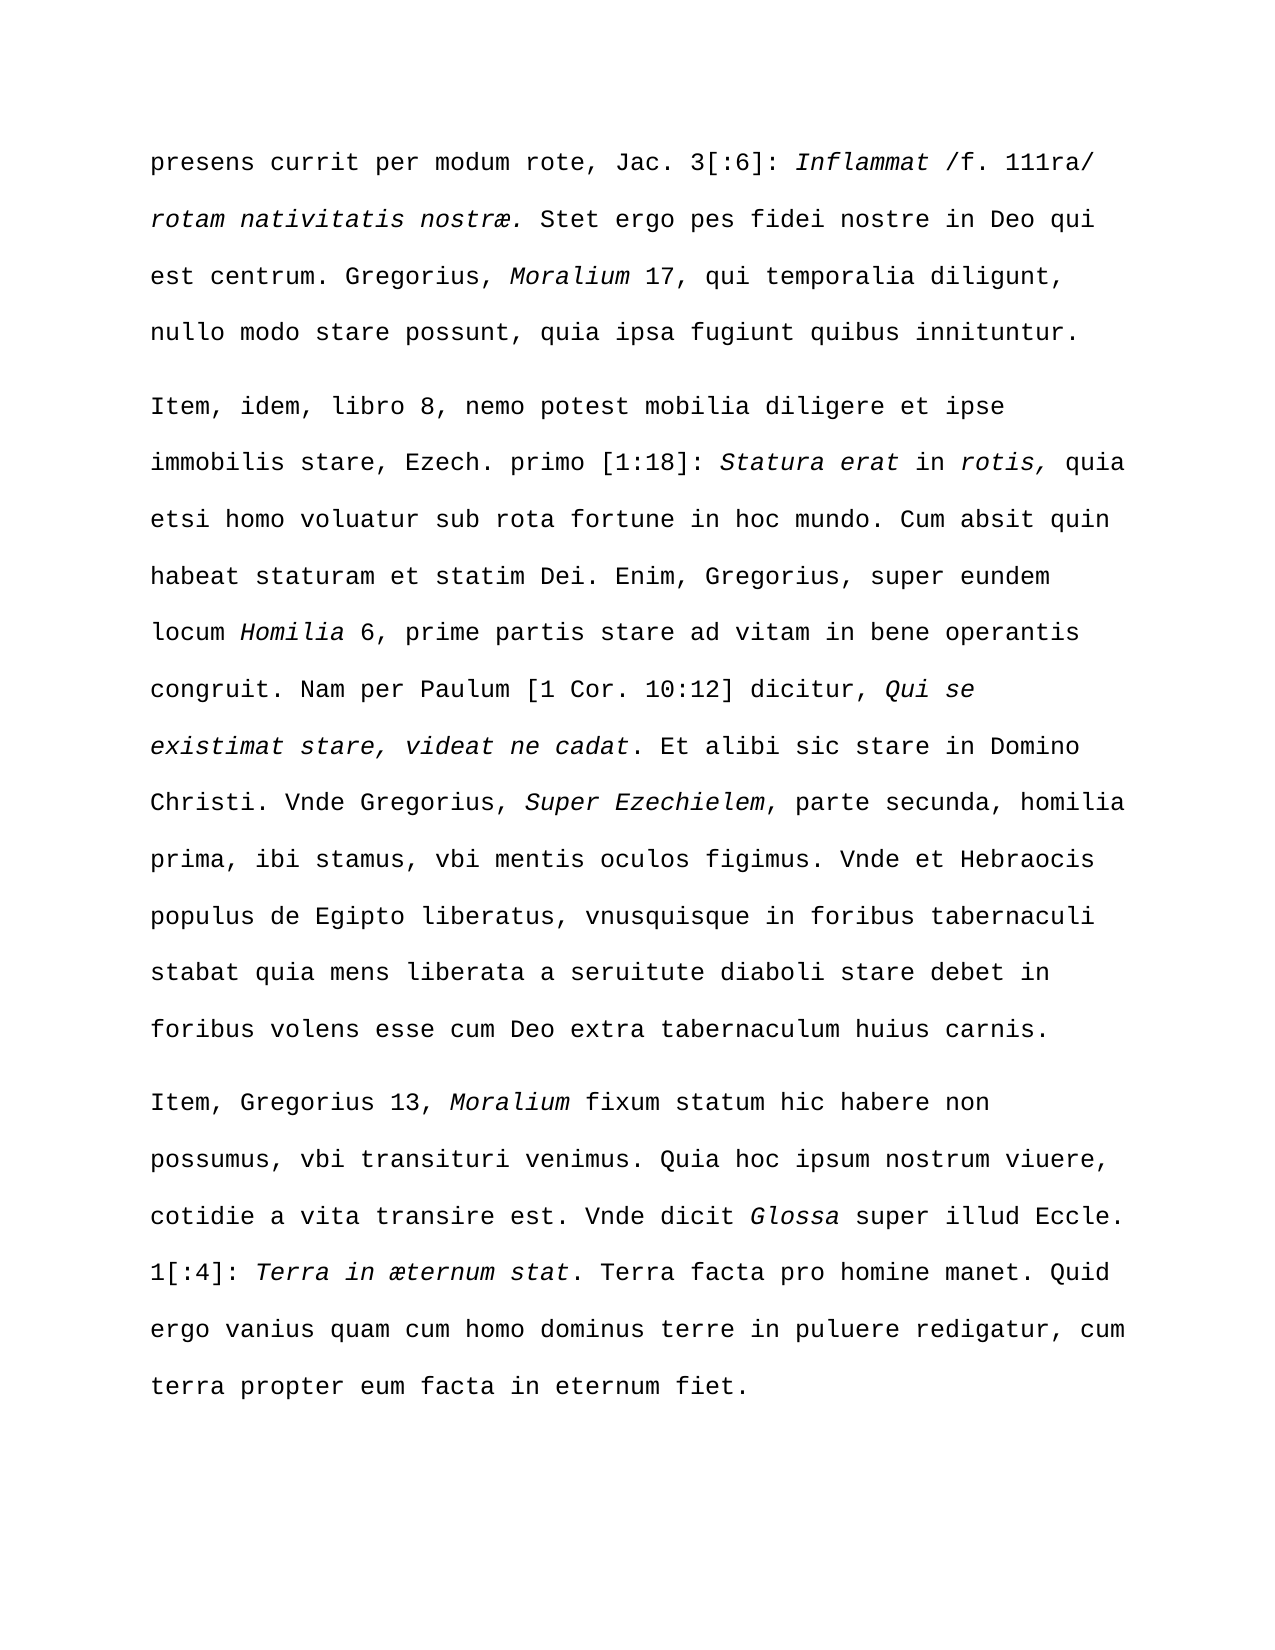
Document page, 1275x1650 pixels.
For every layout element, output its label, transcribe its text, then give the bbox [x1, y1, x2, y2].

text Item, idem, libro 8, nemo potest mobilia diligere et ipse immobilis stare, Ezech. primo [1:18]: Statura erat in rotis, quia etsi homo voluatur sub rota fortune in hoc mundo. Cum absit quin habeat staturam et statim Dei. Enim, Gregorius, super eundem locum Homilia 6, prime partis stare ad vitam in bene operantis congruit. Nam per Paulum [1 Cor. 10:12] dicitur, Qui se existimat stare, videat ne cadat. Et alibi sic stare in Domino Christi. Vnde Gregorius, Super Ezechielem, parte secunda, homilia prima, ibi stamus, vbi mentis oculos figimus. Vnde et Hebraocis populus de Egipto liberatus, vnusquisque in foribus tabernaculi stabat quia mens liberata a seruitute diaboli stare debet in foribus volens esse cum Deo extra tabernaculum huius carnis. [150, 393, 1125, 1045]
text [150, 150, 1125, 348]
text Item, Gregorius 13, Moralium fixum statum hic habere non possumus, vbi transituri venimus. Quia hoc ipsum nostrum viuere, cotidie a vita transire est. Vnde dicit Glossa super illud Eccle. 1[:4]: Terra in æternum stat. Terra facta pro homine manet. Quid ergo vanius quam cum homo dominus terre in puluere redigatur, cum terra propter eum facta in eternum fiet. [150, 1090, 1125, 1402]
